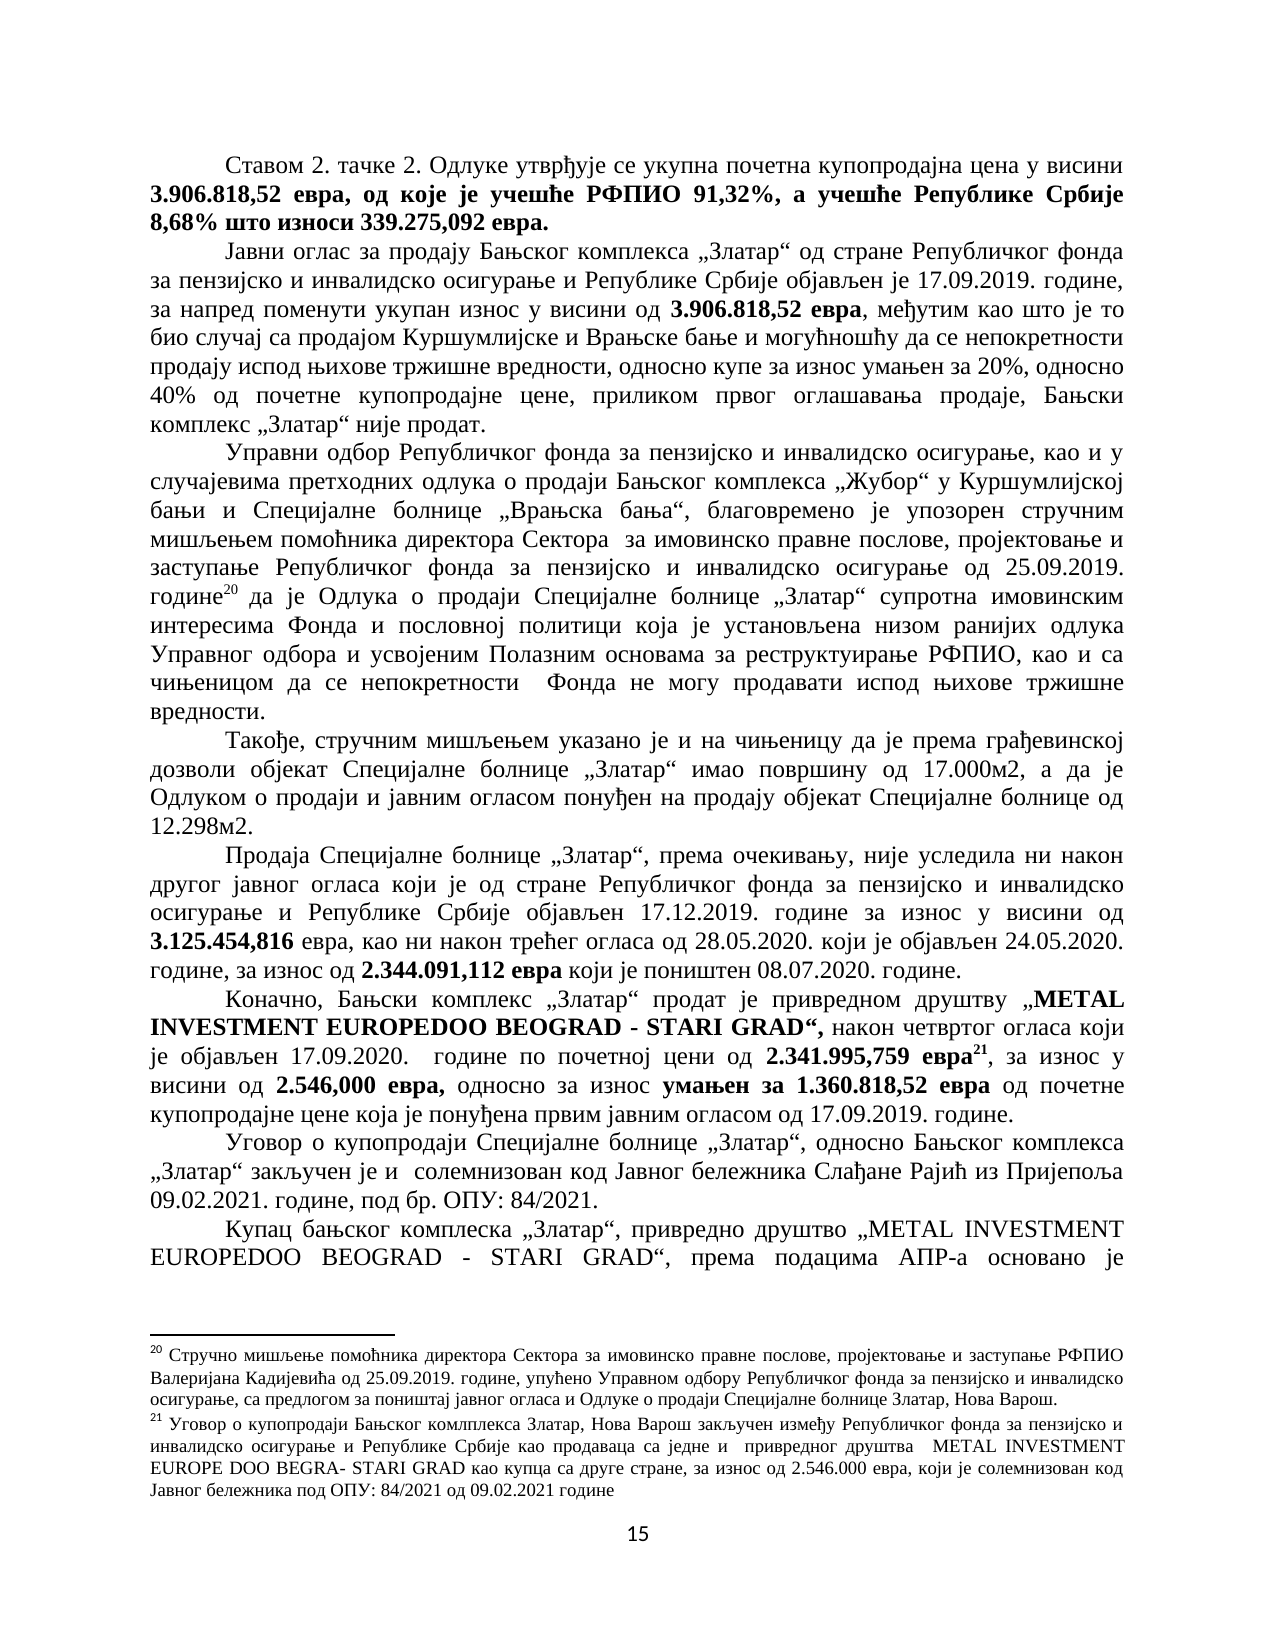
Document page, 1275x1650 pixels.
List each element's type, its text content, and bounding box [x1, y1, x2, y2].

text Продаја Специјалне болнице „Златар“, према очекивању, није уследила ни након другог јавног огласа који је од стране Републичког фонда за пензијско и инвалидско осигурање и Републике Србије објављен 17.12.2019. године за износ у висини од 3.125.454,816 евра, као ни након трећег огласа од 28.05.2020. који је објављен 24.05.2020. године, за износ од 2.344.091,112 евра који је поништен 08.07.2020. године. [150, 840, 1125, 984]
text Уговор о купопродаји Специјалне болнице „Златар“, односно Бањског комплекса „Златар“ закључен је и солемнизован код Јавног бележника Слађане Рајић из Пријепоља 09.02.2021. године, под бр. ОПУ: 84/2021. [150, 1127, 1125, 1214]
text Ставом 2. тачке 2. Одлуке утврђује се укупна почетна купопродајна цена у висини 3.906.818,52 евра, од које је учешће РФПИО 91,32%, а учешће Републике Србије 8,68% што износи 339.275,092 евра. [150, 150, 1125, 236]
text Такође, стручним мишљењем указано је и на чињеницу да је према грађевинској дозволи објекат Специјалне болнице „Златар“ имао површину од 17.000м2, а да је Одлуком о продаји и јавним огласом понуђен на продају објекат Специјалне болнице од 12.298м2. [150, 725, 1125, 840]
text Коначно, Бањски комплекс „Златар“ продат је привредном друштву „METAL INVESTMENT EUROPEDOO BEOGRAD - STARI GRAD“, након четвртог огласа који је објављен 17.09.2020. године по почетној цени од 2.341.995,759 евра, за износ у висини од 2.546,000 евра, односно за износ умањен за 1.360.818,52 евра од почетне купопродајне цене која је понуђена првим јавним огласом од 17.09.2019. године. [150, 984, 1125, 1127]
text Управни одбор Републичког фонда за пензијско и инвалидско осигурање, као и у случајевима претходних одлука о продаји Бањског комплекса „Жубор“ у Куршумлијској бањи и Специјалне болнице „Врањска бања“, благовремено је упозорен стручним мишљењем помоћника директора Сектора за имовинско правне послове, пројектовање и заступање Републичког фонда за пензијско и инвалидско осигурање од 25.09.2019. године да је Одлука о продаји Специјалне болнице „Златар“ супротна имовинским интересима Фонда и пословној политици која је установљена низом ранијих одлука Управног одбора и усвојеним Полазним основама за реструктуирање РФПИО, као и са чињеницом да се непокретности Фонда не могу продавати испод њихове тржишне вредности. [150, 437, 1125, 725]
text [150, 1214, 1125, 1271]
text Јавни оглас за продају Бањског комплекса „Златар“ од стране Републичког фонда за пензијско и инвалидско осигурање и Републике Србије објављен је 17.09.2019. године, за напред поменути укупан износ у висини од 3.906.818,52 евра, међутим као што је то био случај са продајом Куршумлијске и Врањске бање и могућношћу да се непокретности продају испод њихове тржишне вредности, односно купе за износ умањен за 20%, односно 40% од почетне купопродајне цене, приликом првог оглашавања продаје, Бањски комплекс „Златар“ није продат. [150, 236, 1125, 437]
